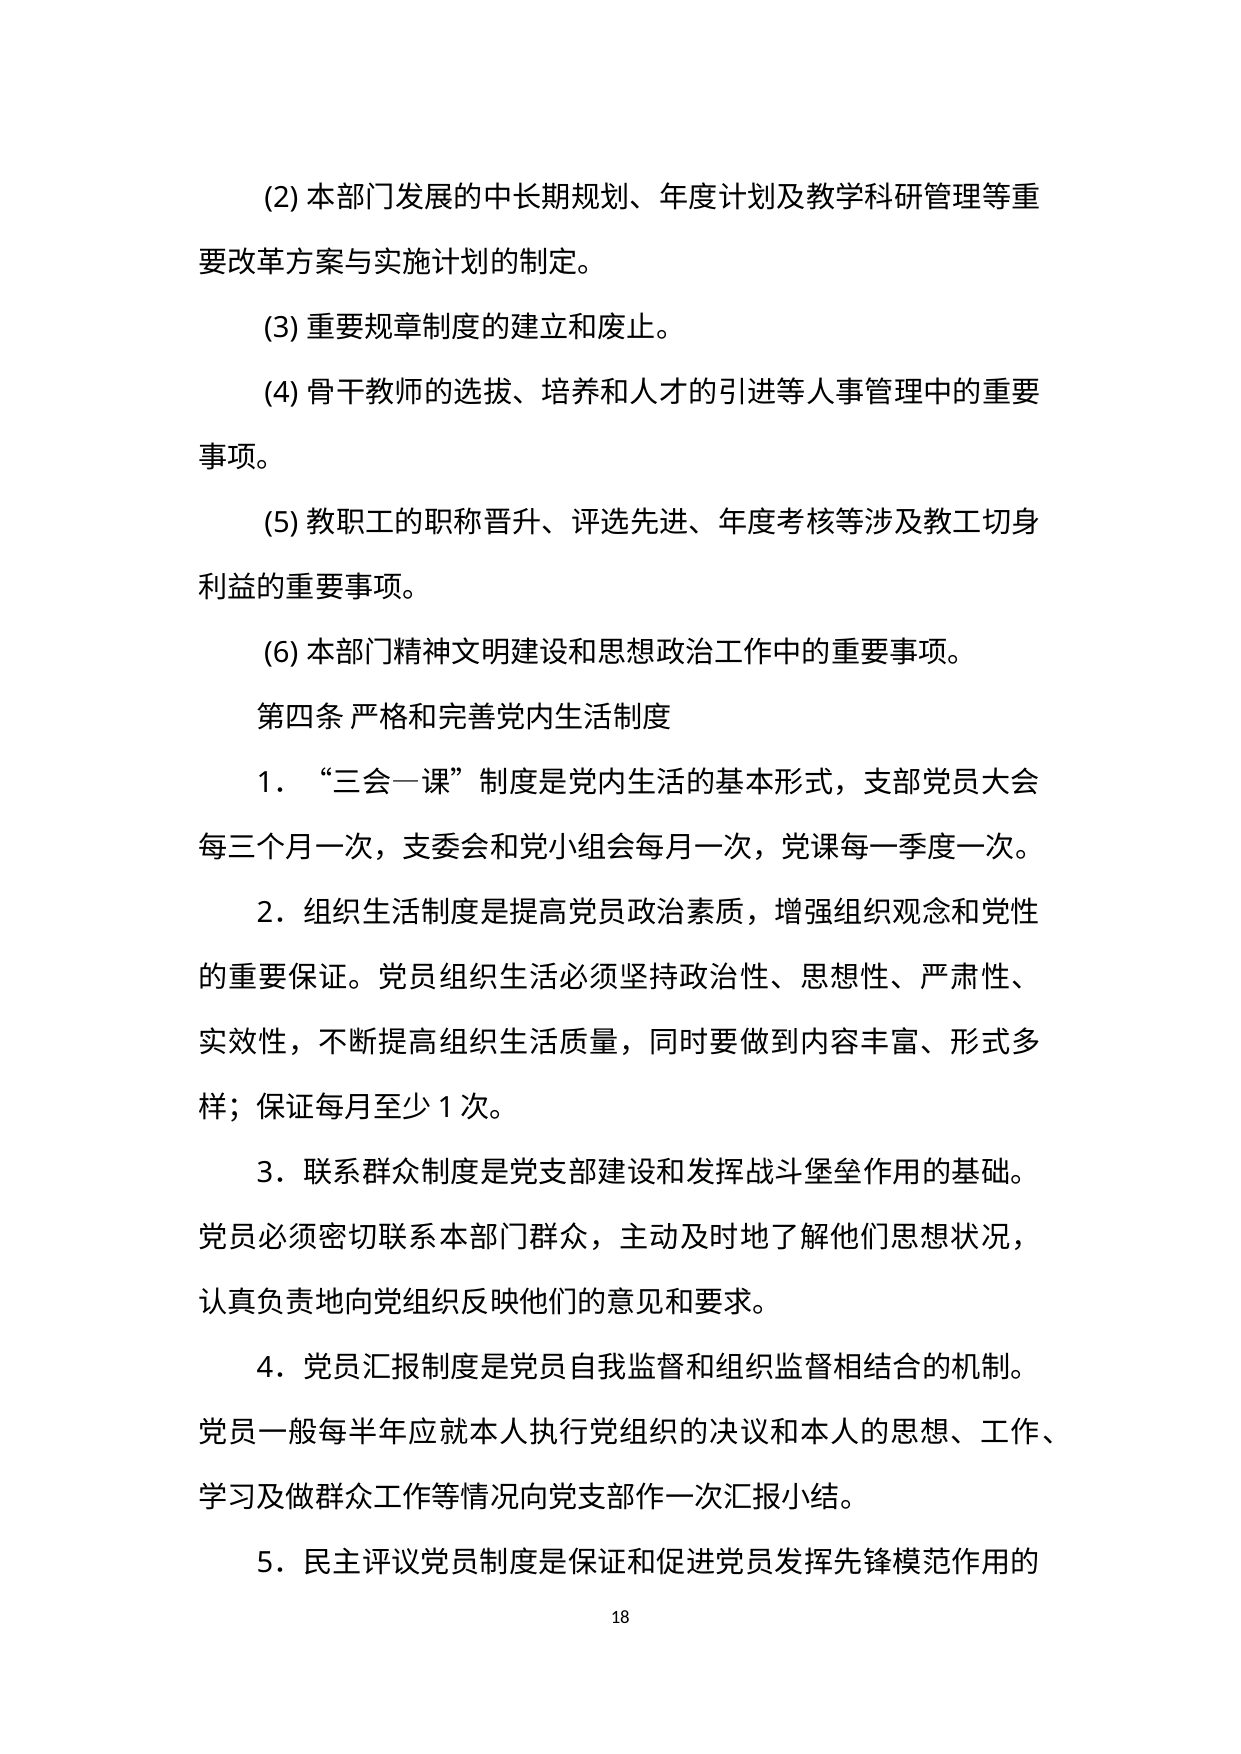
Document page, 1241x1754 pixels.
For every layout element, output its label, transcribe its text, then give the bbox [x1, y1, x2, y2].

text (5) 教职工的职称晋升、评选先进、年度考核等涉及教工切身利益的重要事项。 [198, 487, 1042, 617]
text 4．党员汇报制度是党员自我监督和组织监督相结合的机制。党员一般每半年应就本人执行党组织的决议和本人的思想、工作、学习及做群众工作等情况向党支部作一次汇报小结。 [198, 1332, 1042, 1527]
text (3) 重要规章制度的建立和废止。 [198, 292, 1042, 357]
text (2) 本部门发展的中长期规划、年度计划及教学科研管理等重要改革方案与实施计划的制定。 [198, 162, 1042, 292]
text 第四条 严格和完善党内生活制度 [198, 682, 1042, 747]
text 3．联系群众制度是党支部建设和发挥战斗堡垒作用的基础。党员必须密切联系本部门群众，主动及时地了解他们思想状况，认真负责地向党组织反映他们的意见和要求。 [198, 1137, 1042, 1332]
text (6) 本部门精神文明建设和思想政治工作中的重要事项。 [198, 617, 1042, 682]
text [198, 1527, 1042, 1592]
text 2．组织生活制度是提高党员政治素质，增强组织观念和党性的重要保证。党员组织生活必须坚持政治性、思想性、严肃性、实效性，不断提高组织生活质量，同时要做到内容丰富、形式多样；保证每月至少1次。 [198, 877, 1042, 1137]
text (4) 骨干教师的选拔、培养和人才的引进等人事管理中的重要事项。 [198, 357, 1042, 487]
text 1．“三会―课”制度是党内生活的基本形式，支部党员大会每三个月一次，支委会和党小组会每月一次，党课每一季度一次。 [198, 747, 1042, 877]
